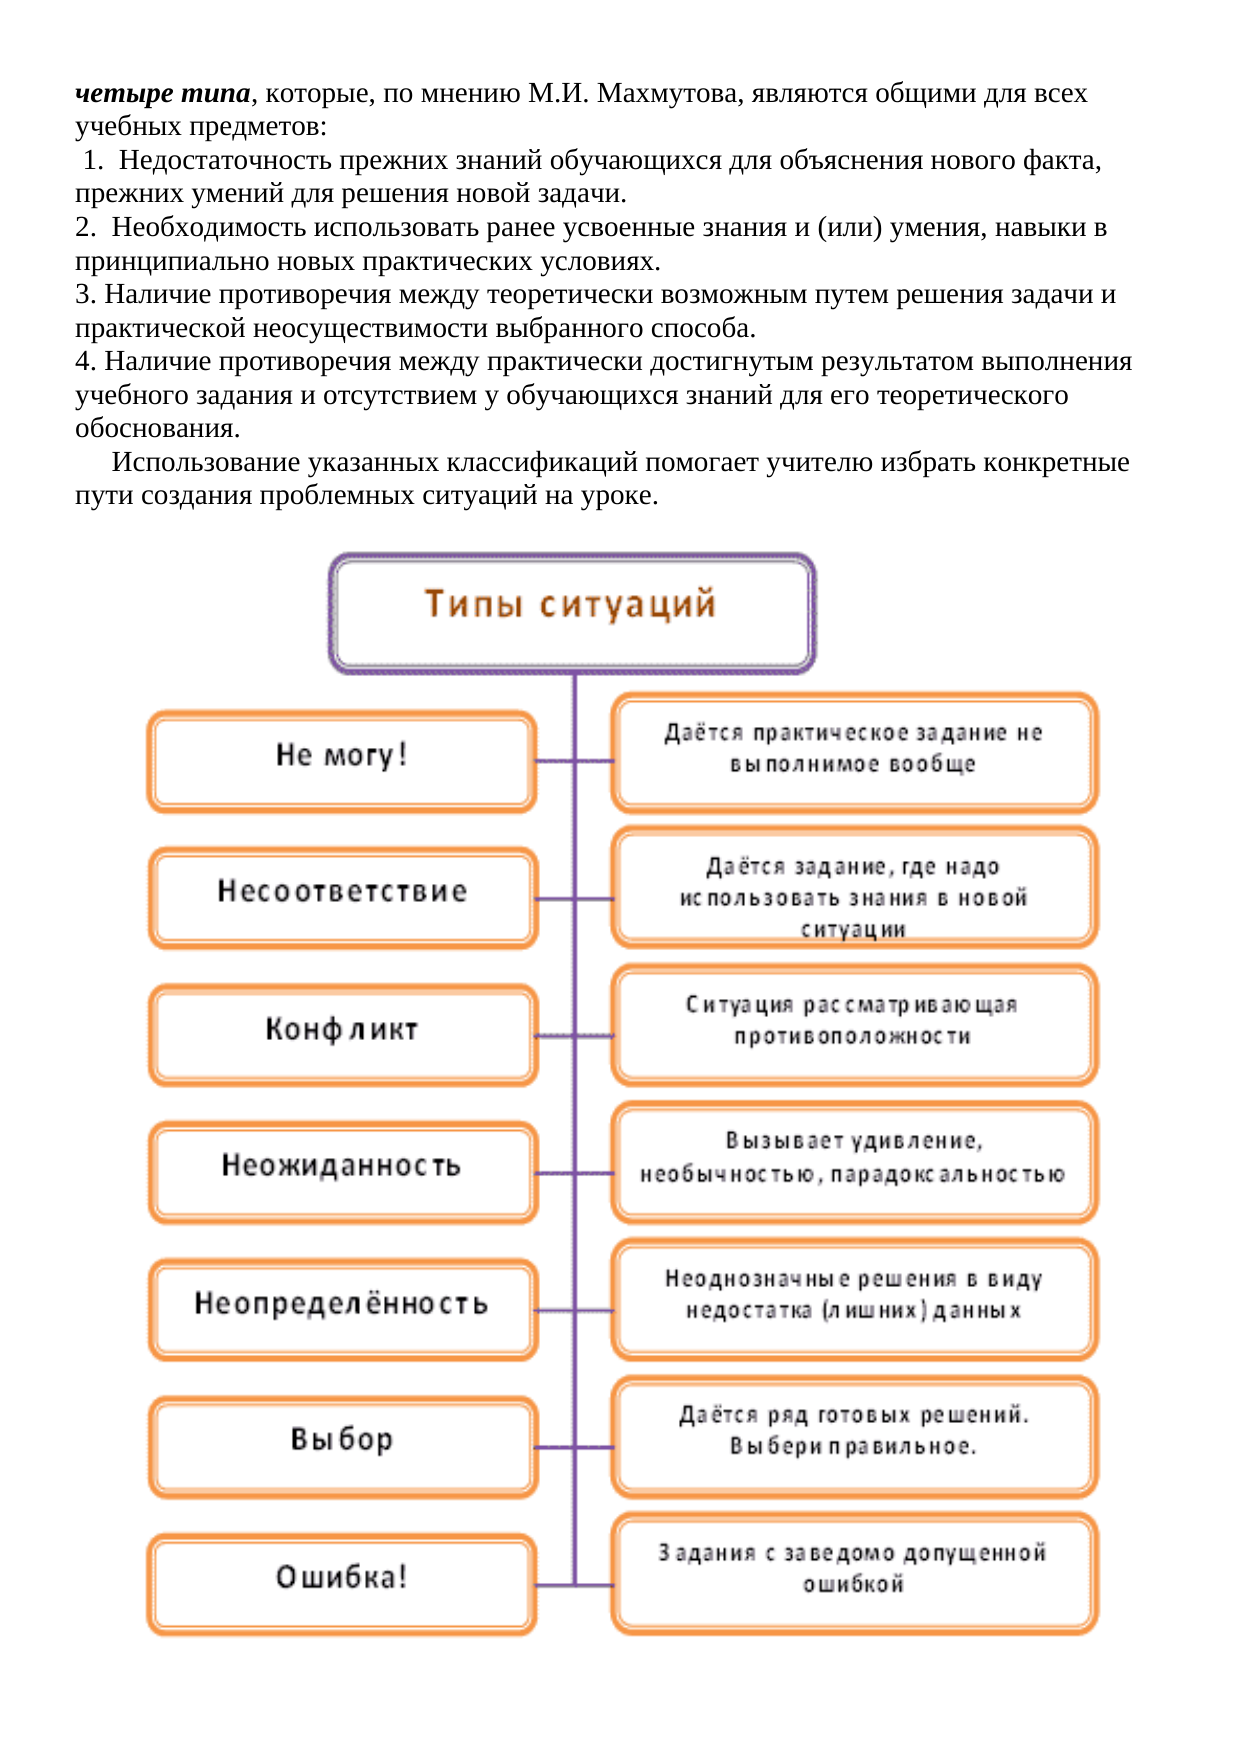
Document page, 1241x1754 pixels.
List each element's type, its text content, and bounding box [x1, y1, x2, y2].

text 4. Наличие противоречия между практически достигнутым результатом выполнения учебного задания и отсутствием у обучающихся знаний для его теоретического обоснования. [75, 343, 1165, 444]
picture [134, 544, 1107, 1649]
text 3. Наличие противоречия между теоретически возможным путем решения задачи и практической неосуществимости выбранного способа. [75, 276, 1165, 343]
text 1. Недостаточность прежних знаний обучающихся для объяснения нового факта, прежних умений для решения новой задачи. [75, 142, 1165, 209]
text Использование указанных классификаций помогает учителю избрать конкретные пути создания проблемных ситуаций на уроке. [75, 444, 1165, 511]
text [75, 75, 1165, 142]
text 2. Необходимость использовать ранее усвоенные знания и (или) умения, навыки в принципиально новых практических условиях. [75, 209, 1165, 276]
